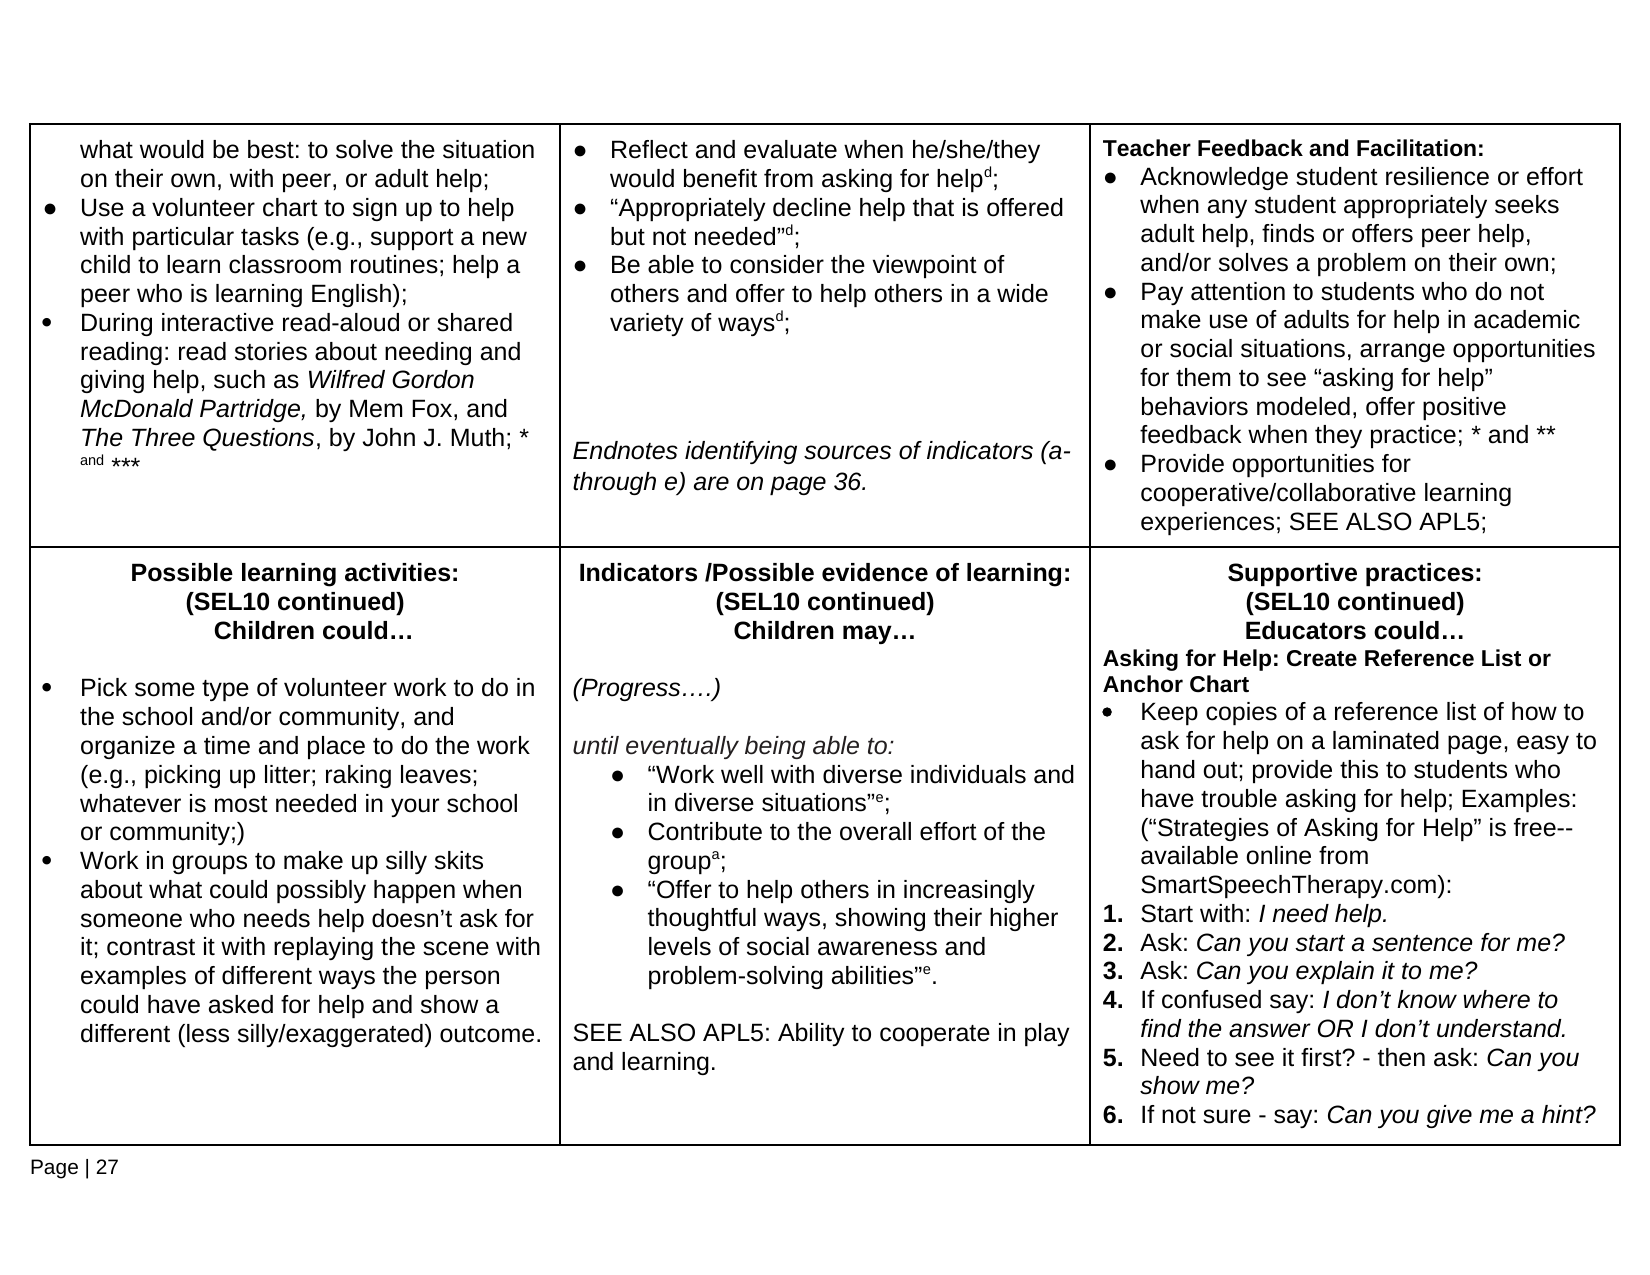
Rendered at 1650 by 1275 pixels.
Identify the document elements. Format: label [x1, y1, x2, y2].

table_cell [31, 548, 559, 1144]
table_cell [561, 548, 1089, 1144]
table_header [561, 125, 1089, 546]
table_cell [1091, 548, 1619, 1144]
table_header [31, 125, 559, 546]
table_header [1091, 125, 1619, 546]
